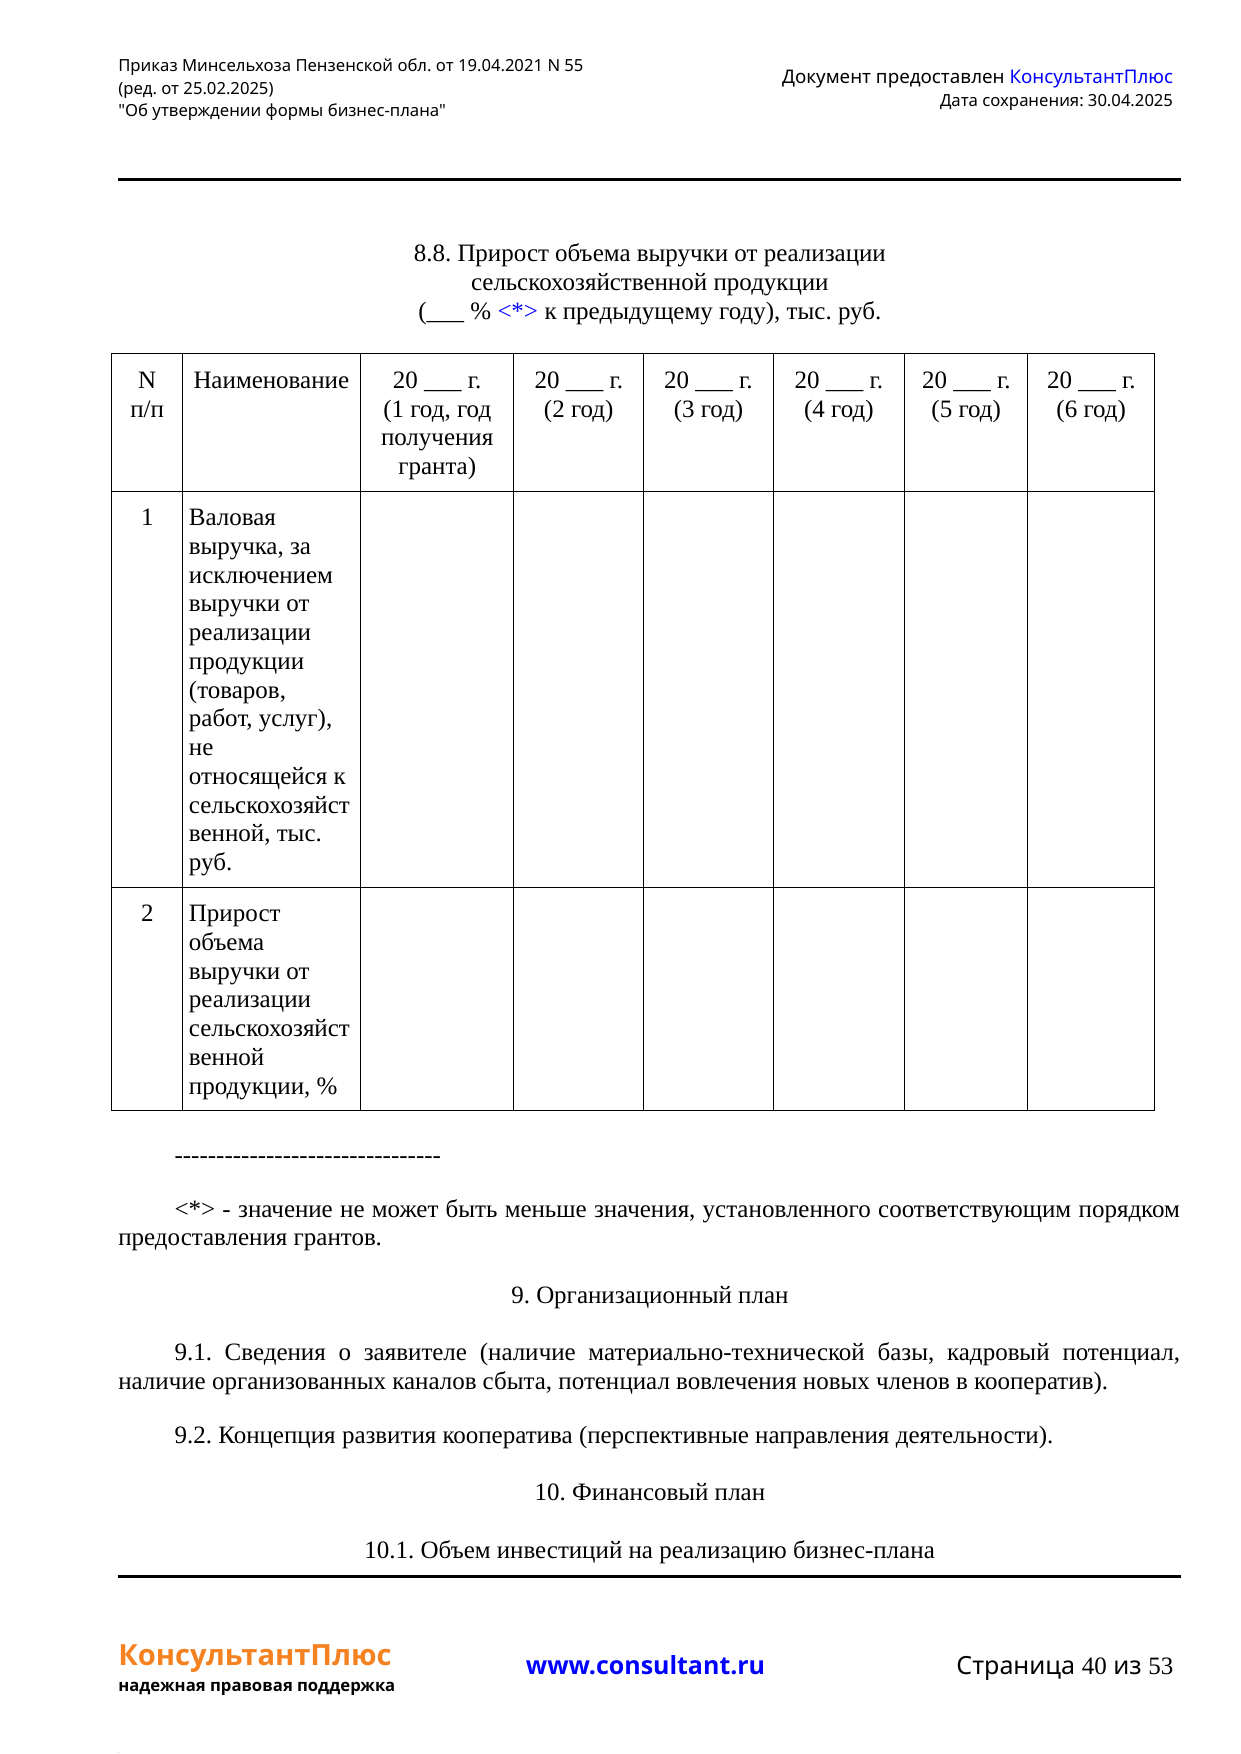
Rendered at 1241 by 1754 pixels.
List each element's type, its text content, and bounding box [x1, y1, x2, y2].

table_header 20 ___ г. (5 год) [905, 354, 1027, 491]
table_cell Валовая выручка, за исключением выручки от реализации продукции (товаров, работ, услуг), не относящейся к сельскохозяйственной, тыс. руб. [183, 492, 360, 887]
table_cell [774, 888, 904, 1110]
table_cell [514, 492, 643, 887]
text 10.1. Объем инвестиций на реализацию бизнес-плана [118, 1535, 1181, 1564]
table_cell [644, 888, 773, 1110]
text 9. Организационный план [118, 1280, 1181, 1309]
table_cell [514, 888, 643, 1110]
table_cell [905, 492, 1027, 887]
table_cell [361, 492, 513, 887]
table_header 20 ___ г. (6 год) [1028, 354, 1154, 491]
table_cell 1 [112, 492, 182, 887]
table_header Наименование [183, 354, 360, 491]
table_cell Прирост объема выручки от реализации сельскохозяйственной продукции, % [183, 888, 360, 1110]
text 9.1. Сведения о заявителе (наличие материально-технической базы, кадровый потенциал, наличие организованных каналов сбыта, потенциал вовлечения новых членов в кооператив). [118, 1337, 1181, 1395]
table_header 20 ___ г. (2 год) [514, 354, 643, 491]
table_cell [361, 888, 513, 1110]
text -------------------------------- [118, 1140, 1181, 1169]
text 8.8. Прирост объема выручки от реализации [118, 238, 1181, 267]
text 9.2. Концепция развития кооператива (перспективные направления деятельности). [118, 1420, 1181, 1449]
text (___ % <*> к предыдущему году), тыс. руб. [118, 296, 1181, 324]
table_cell [774, 492, 904, 887]
table_cell [905, 888, 1027, 1110]
text 10. Финансовый план [118, 1477, 1181, 1506]
table_cell 2 [112, 888, 182, 1110]
table_cell [1028, 492, 1154, 887]
table_cell [644, 492, 773, 887]
table_header 20 ___ г. (4 год) [774, 354, 904, 491]
table_header 20 ___ г. (3 год) [644, 354, 773, 491]
table_header N п/п [112, 354, 182, 491]
table_header 20 ___ г. (1 год, год получения гранта) [361, 354, 513, 491]
text <*> - значение не может быть меньше значения, установленного соответствующим порядком предоставления грантов. [118, 1194, 1181, 1251]
table_cell [1028, 888, 1154, 1110]
text сельскохозяйственной продукции [118, 267, 1181, 296]
